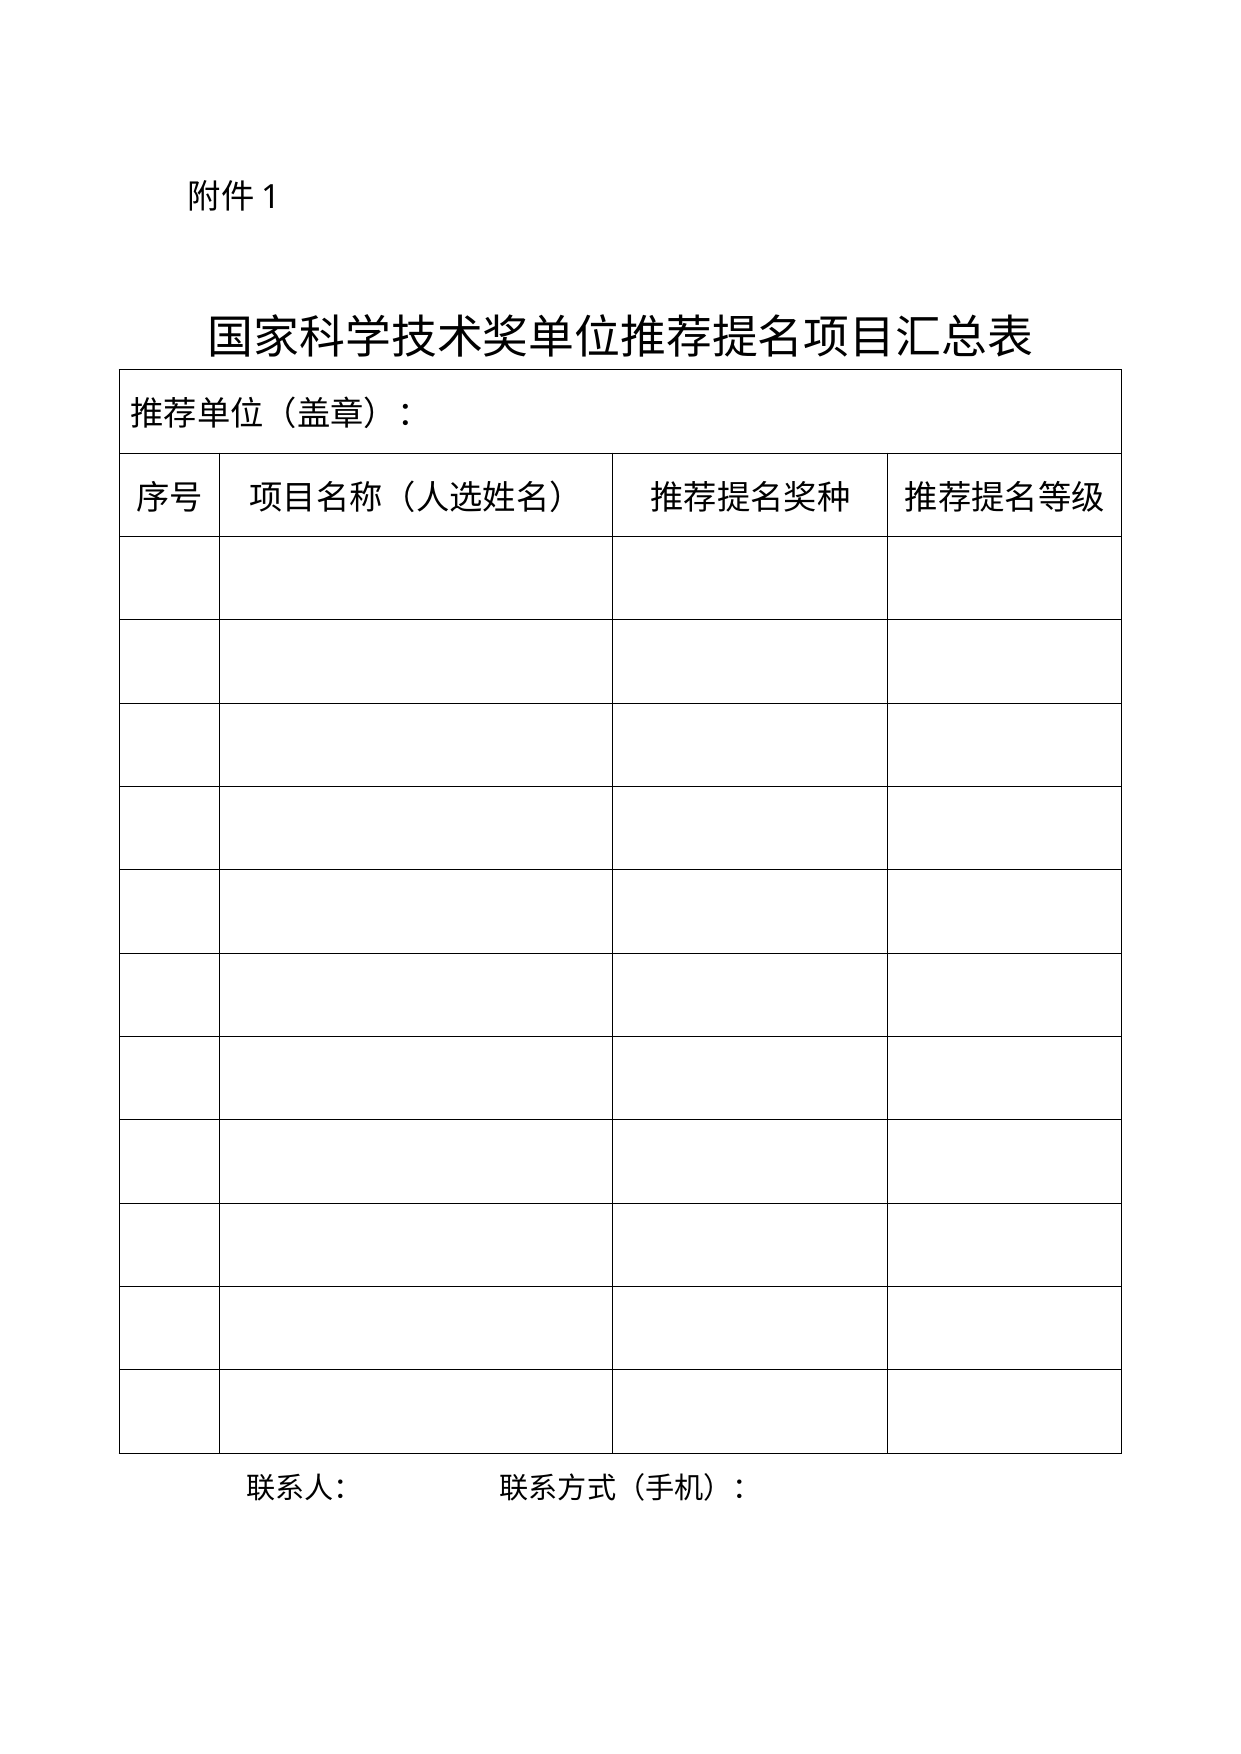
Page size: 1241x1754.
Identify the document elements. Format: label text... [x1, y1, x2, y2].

table_cell [888, 954, 1121, 1036]
table_cell [220, 954, 612, 1036]
table_cell 项目名称（人选姓名） [220, 454, 612, 536]
table_cell [888, 1037, 1121, 1119]
table_cell [613, 954, 887, 1036]
table_cell [220, 1370, 612, 1452]
table_cell [888, 1287, 1121, 1369]
table_cell [120, 620, 219, 702]
table_cell [888, 537, 1121, 619]
text 国家科学技术奖单位推荐提名项目汇总表 [187, 292, 1053, 369]
text 附件1 [187, 162, 1053, 227]
table_cell [888, 1370, 1121, 1452]
table_cell [220, 1204, 612, 1286]
table_cell [888, 870, 1121, 952]
table_cell [613, 704, 887, 786]
table_cell [120, 1120, 219, 1202]
table_cell [120, 537, 219, 619]
table_cell [120, 954, 219, 1036]
table_header 推荐单位（盖章）： [120, 370, 1121, 452]
table_cell [120, 1370, 219, 1452]
table_cell [888, 787, 1121, 869]
table_cell [220, 1037, 612, 1119]
table_cell [613, 1370, 887, 1452]
table_cell [120, 704, 219, 786]
table_cell [220, 1287, 612, 1369]
table_cell [613, 1287, 887, 1369]
table_cell [613, 870, 887, 952]
table_cell [220, 787, 612, 869]
table_cell [120, 1037, 219, 1119]
table_cell [613, 787, 887, 869]
table_cell [220, 1120, 612, 1202]
table_cell [120, 1287, 219, 1369]
table_cell [613, 1120, 887, 1202]
table_cell [888, 704, 1121, 786]
table_cell [220, 704, 612, 786]
table_cell [888, 620, 1121, 702]
table_cell 推荐提名奖种 [613, 454, 887, 536]
table_cell 序号 [120, 454, 219, 536]
table_cell [888, 1204, 1121, 1286]
table_cell [613, 1204, 887, 1286]
table_cell [613, 537, 887, 619]
table_cell [120, 870, 219, 952]
table_cell [613, 620, 887, 702]
table_cell [120, 1204, 219, 1286]
text 联系人： 联系方式（手机）： [187, 1454, 1053, 1518]
table_cell [120, 787, 219, 869]
table_cell 推荐提名等级 [888, 454, 1121, 536]
table_cell [220, 537, 612, 619]
table_cell [888, 1120, 1121, 1202]
table_cell [220, 870, 612, 952]
table_cell [613, 1037, 887, 1119]
table_cell [220, 620, 612, 702]
